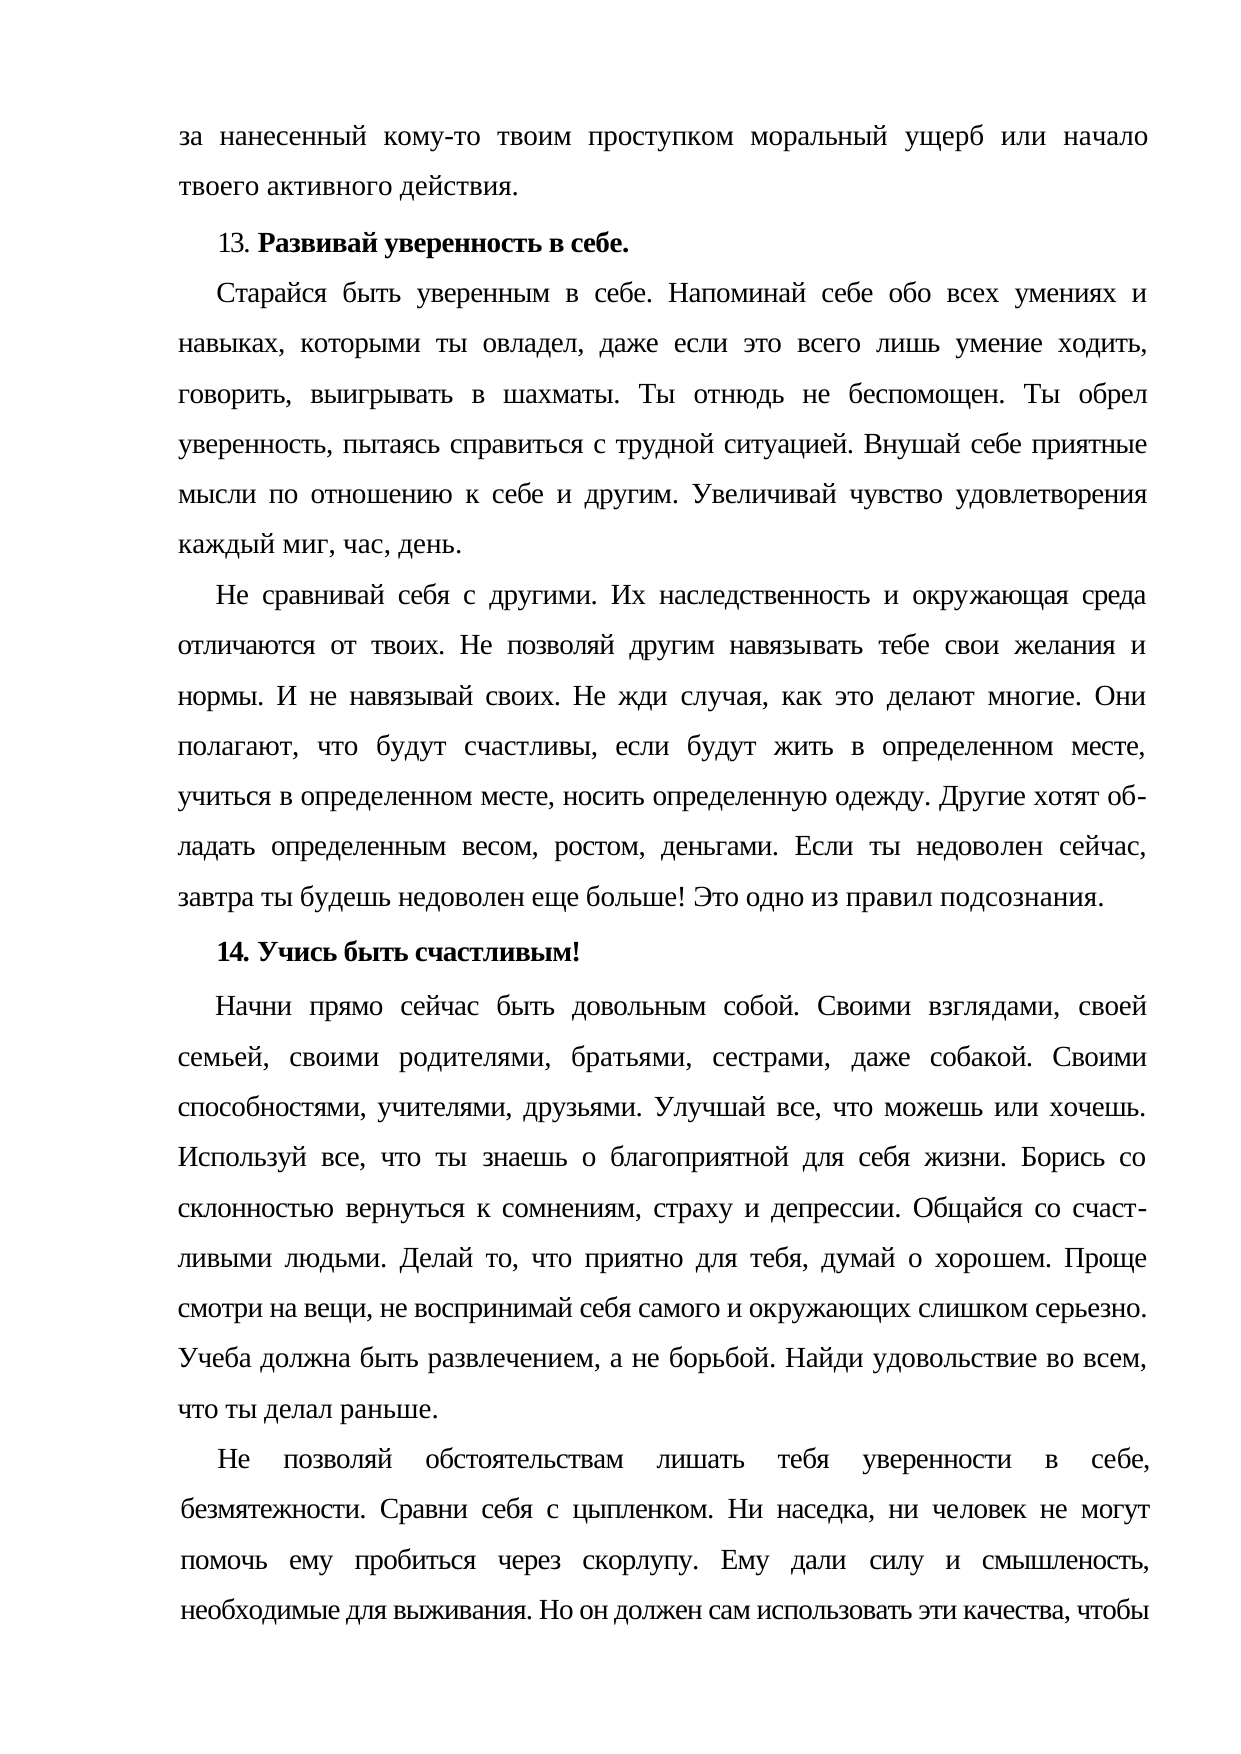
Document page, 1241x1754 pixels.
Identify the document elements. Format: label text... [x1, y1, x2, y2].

text 14. Учись быть счастливым! [216, 934, 1152, 968]
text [180, 1441, 1150, 1626]
text Старайся быть уверенным в себе. Напоминай себе обо всех умениях и навыках, которыми ты овладел, даже если это всего лишь умение ходить, говорить, выигрывать в шахматы. Ты отнюдь не беспомощен. Ты обрел уверенность, пытаясь справиться с трудной ситуацией. Внушай себе приятные мысли по отношению к себе и другим. Увеличивай чувство удовлетворения каждый миг, час, день. [178, 275, 1148, 560]
text Не сравнивай себя с другими. Их наследственность и окружающая среда отличаются от твоих. Не позволяй другим навязывать тебе свои желания и нормы. И не навязывай своих. Не жди случая, как это делают многие. Они полагают, что будут счастливы, если будут жить в определенном месте, учиться в определенном месте, носить определенную одежду. Другие хотят обладать определенным весом, ростом, деньгами. Если ты недоволен сейчас, завтра ты будешь недоволен еще больше! Это одно из правил подсознания. [177, 577, 1146, 912]
text Начни прямо сейчас быть довольным собой. Своими взглядами, своей семьей, своими родителями, братьями, сестрами, даже собакой. Своими способностями, учителями, друзьями. Улучшай все, что можешь или хочешь. Используй все, что ты знаешь о благоприятной для себя жизни. Борись со склонностью вернуться к сомнениям, страху и депрессии. Общайся со счастливыми людьми. Делай то, что приятно для тебя, думай о хорошем. Проще смотри на вещи, не воспринимай себя самого и окружающих слишком серьезно. Учеба должна быть развлечением, а не борьбой. Найди удовольствие во всем, что ты делал раньше. [177, 988, 1147, 1424]
text 13. Развивай уверенность в себе. [217, 225, 1152, 258]
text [179, 118, 1149, 202]
